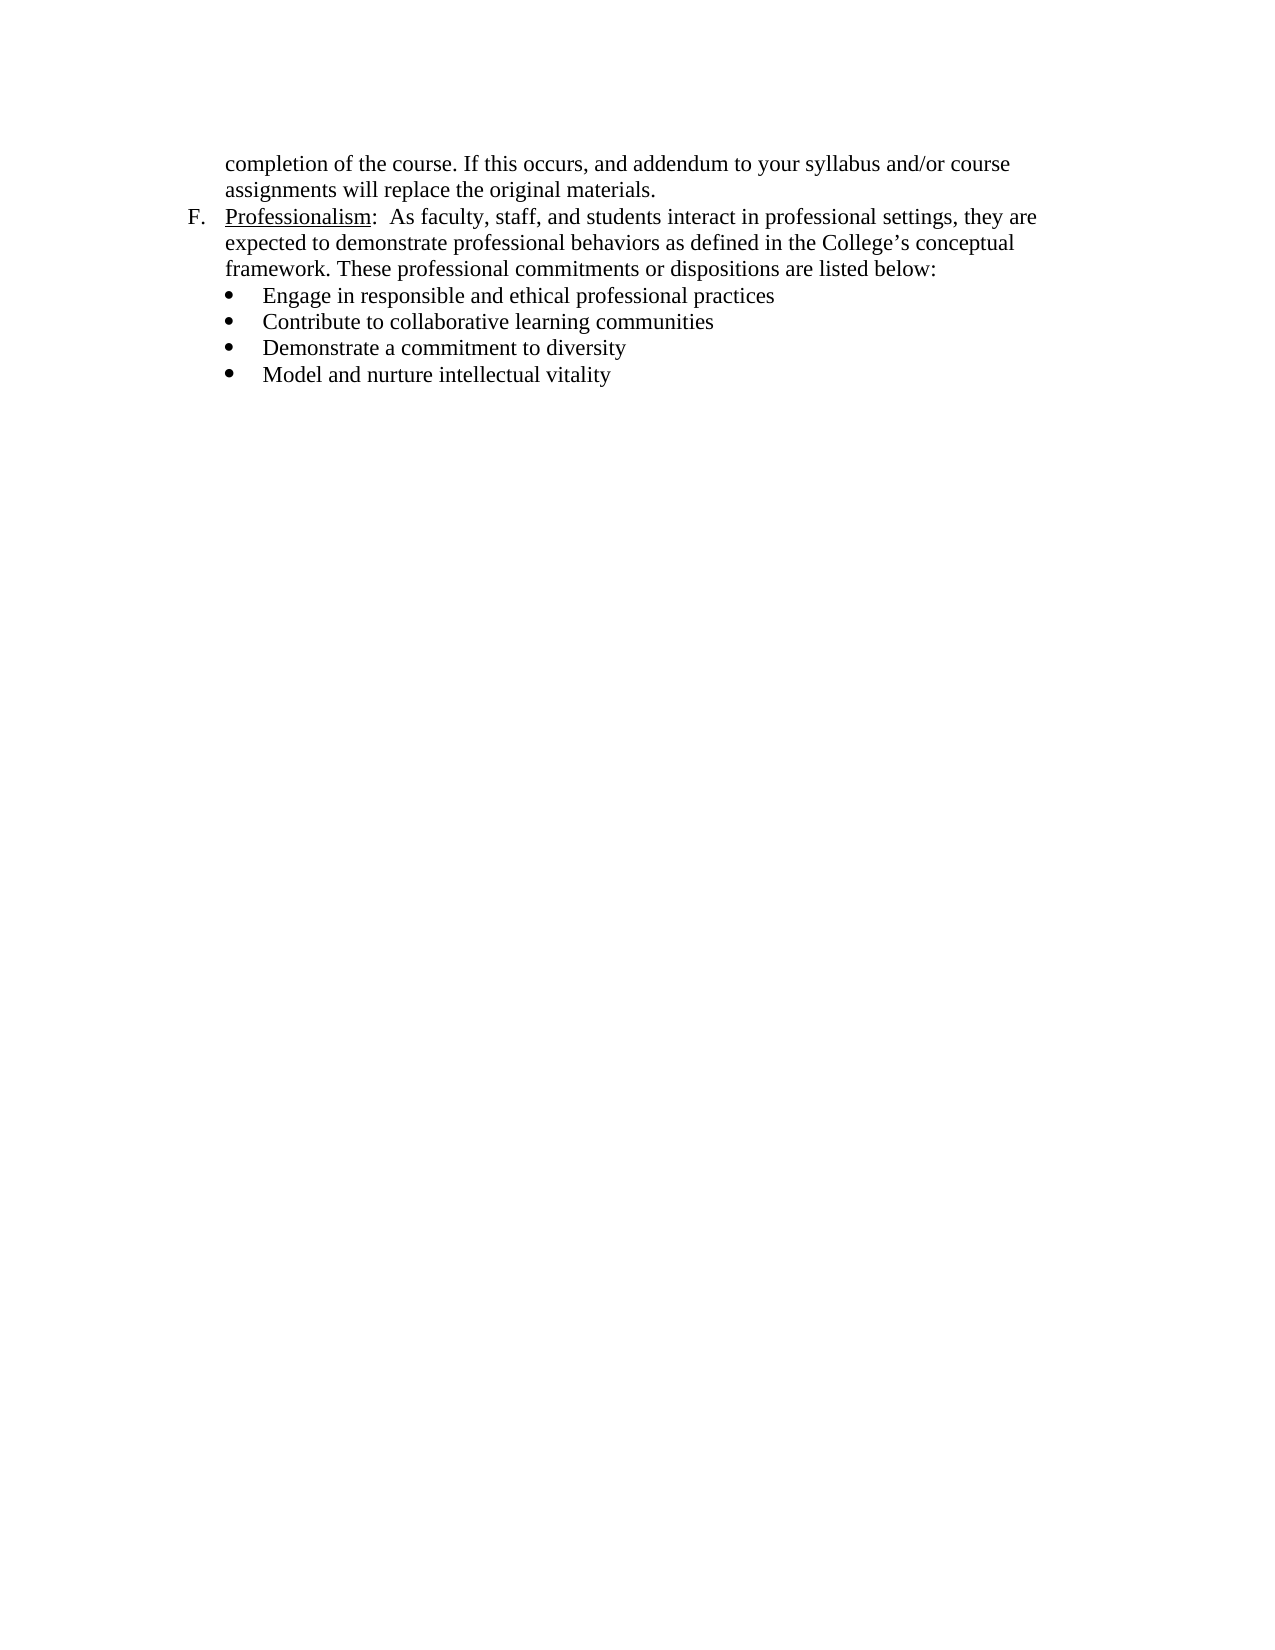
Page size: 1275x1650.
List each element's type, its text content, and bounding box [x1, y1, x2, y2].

list Engage in responsible and ethical professional practices [187, 282, 1125, 308]
list Contribute to collaborative learning communities [187, 308, 1125, 334]
list Model and nurture intellectual vitality [187, 361, 1125, 388]
list Professionalism: As faculty, staff, and students interact in professional settings, they are expected to demonstrate professional behaviors as defined in the College’s conceptual framework. These professional commitments or dispositions are listed below: [187, 203, 1125, 282]
list Demonstrate a commitment to diversity [187, 334, 1125, 361]
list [187, 150, 1125, 203]
